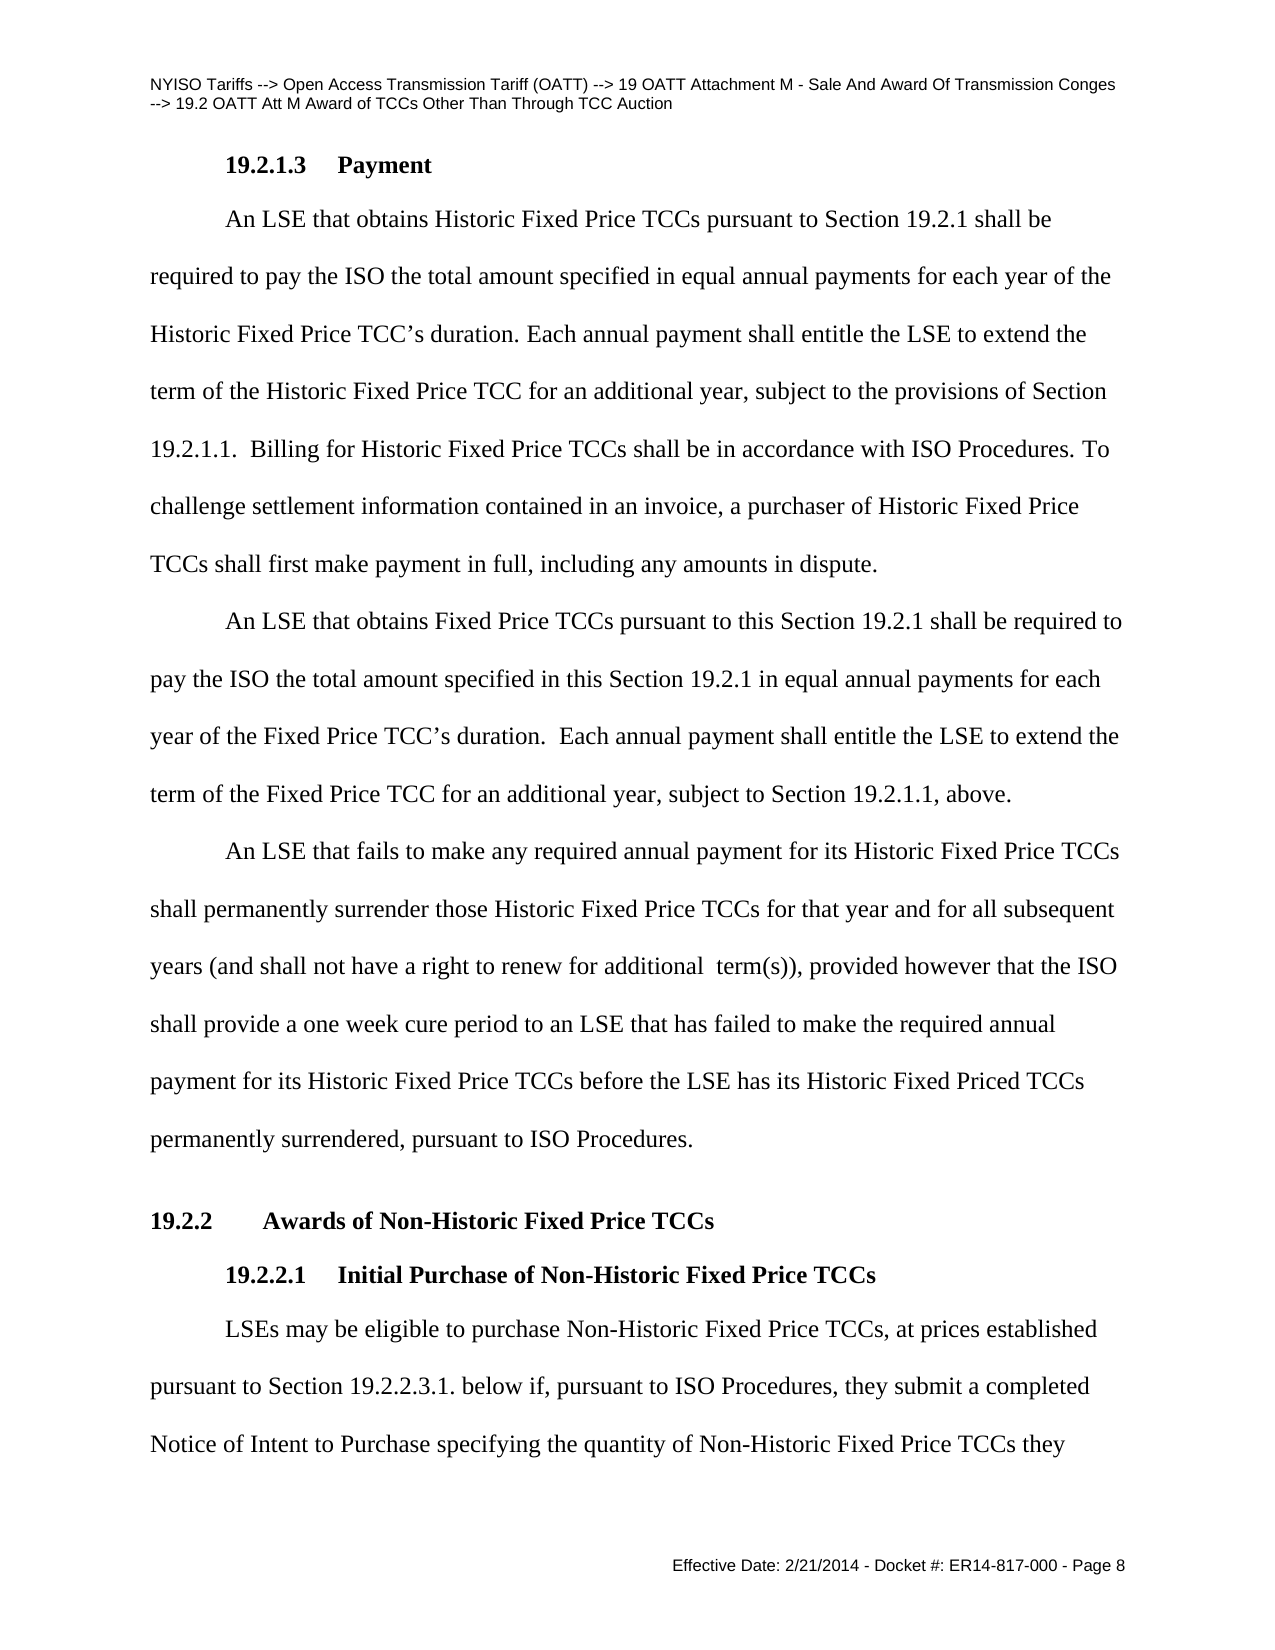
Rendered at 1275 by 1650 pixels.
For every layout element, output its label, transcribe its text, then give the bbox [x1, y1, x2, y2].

text An LSE that obtains Historic Fixed Price TCCs pursuant to Section 19.2.1 shall be required to pay the ISO the total amount specified in equal annual payments for each year of the Historic Fixed Price TCC’s duration. Each annual payment shall entitle the LSE to extend the term of the Historic Fixed Price TCC for an additional year, subject to the provisions of Section 19.2.1.1. Billing for Historic Fixed Price TCCs shall be in accordance with ISO Procedures. To challenge settlement information contained in an invoice, a purchaser of Historic Fixed Price TCCs shall first make payment in full, including any amounts in dispute. [150, 204, 1125, 577]
text An LSE that fails to make any required annual payment for its Historic Fixed Price TCCs shall permanently surrender those Historic Fixed Price TCCs for that year and for all subsequent years (and shall not have a right to renew for additional term(s)), provided however that the ISO shall provide a one week cure period to an LSE that has failed to make the required annual payment for its Historic Fixed Price TCCs before the LSE has its Historic Fixed Priced TCCs permanently surrendered, pursuant to ISO Procedures. [150, 836, 1125, 1152]
subtitle 19.2.2.1 Initial Purchase of Non-Historic Fixed Price TCCs [225, 1260, 1125, 1289]
text An LSE that obtains Fixed Price TCCs pursuant to this Section 19.2.1 shall be required to pay the ISO the total amount specified in this Section 19.2.1 in equal annual payments for each year of the Fixed Price TCC’s duration. Each annual payment shall entitle the LSE to extend the term of the Fixed Price TCC for an additional year, subject to Section 19.2.1.1, above. [150, 606, 1125, 807]
subtitle 19.2.2 Awards of Non-Historic Fixed Price TCCs [150, 1206, 1059, 1235]
subtitle 19.2.1.3 Payment [225, 150, 1125, 179]
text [150, 1314, 1125, 1457]
